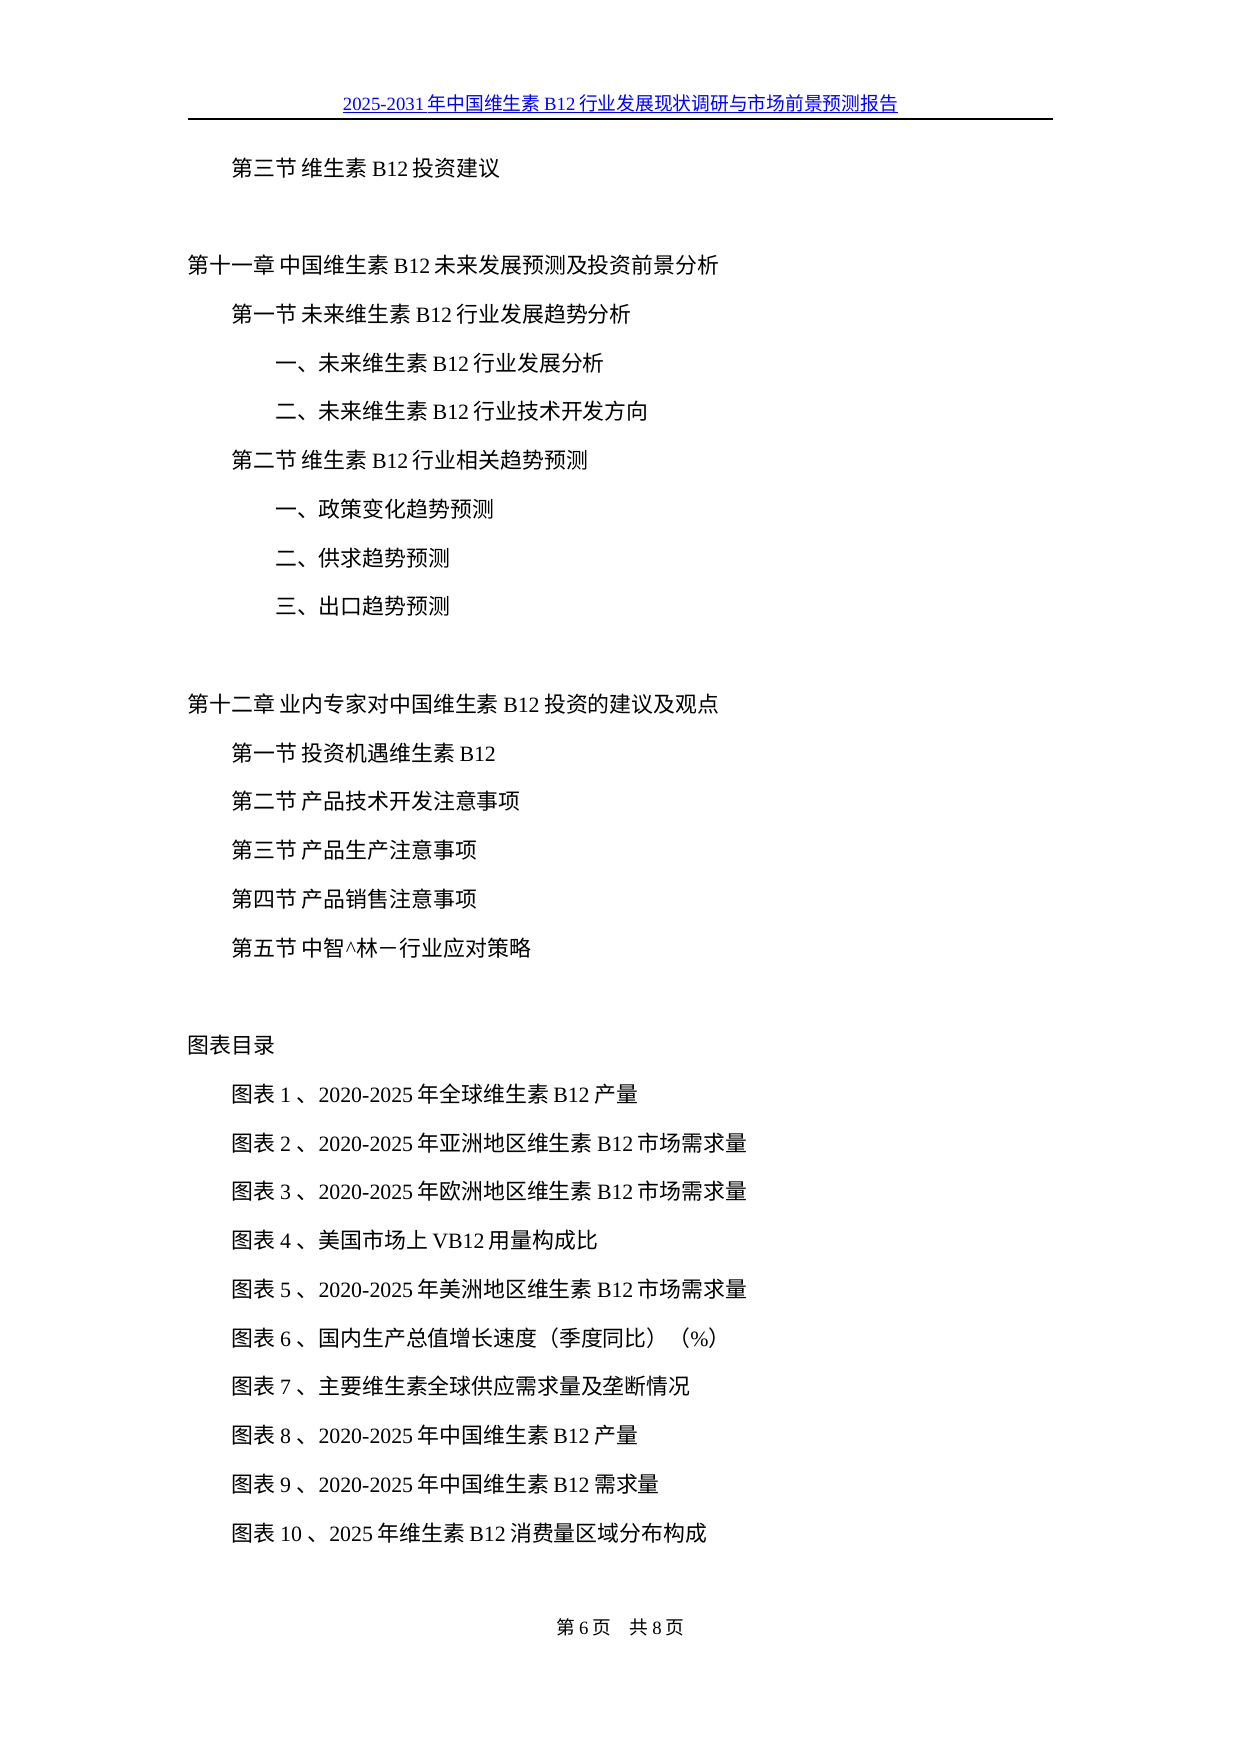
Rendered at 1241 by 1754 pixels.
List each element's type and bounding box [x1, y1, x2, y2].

text [187, 150, 1053, 1548]
